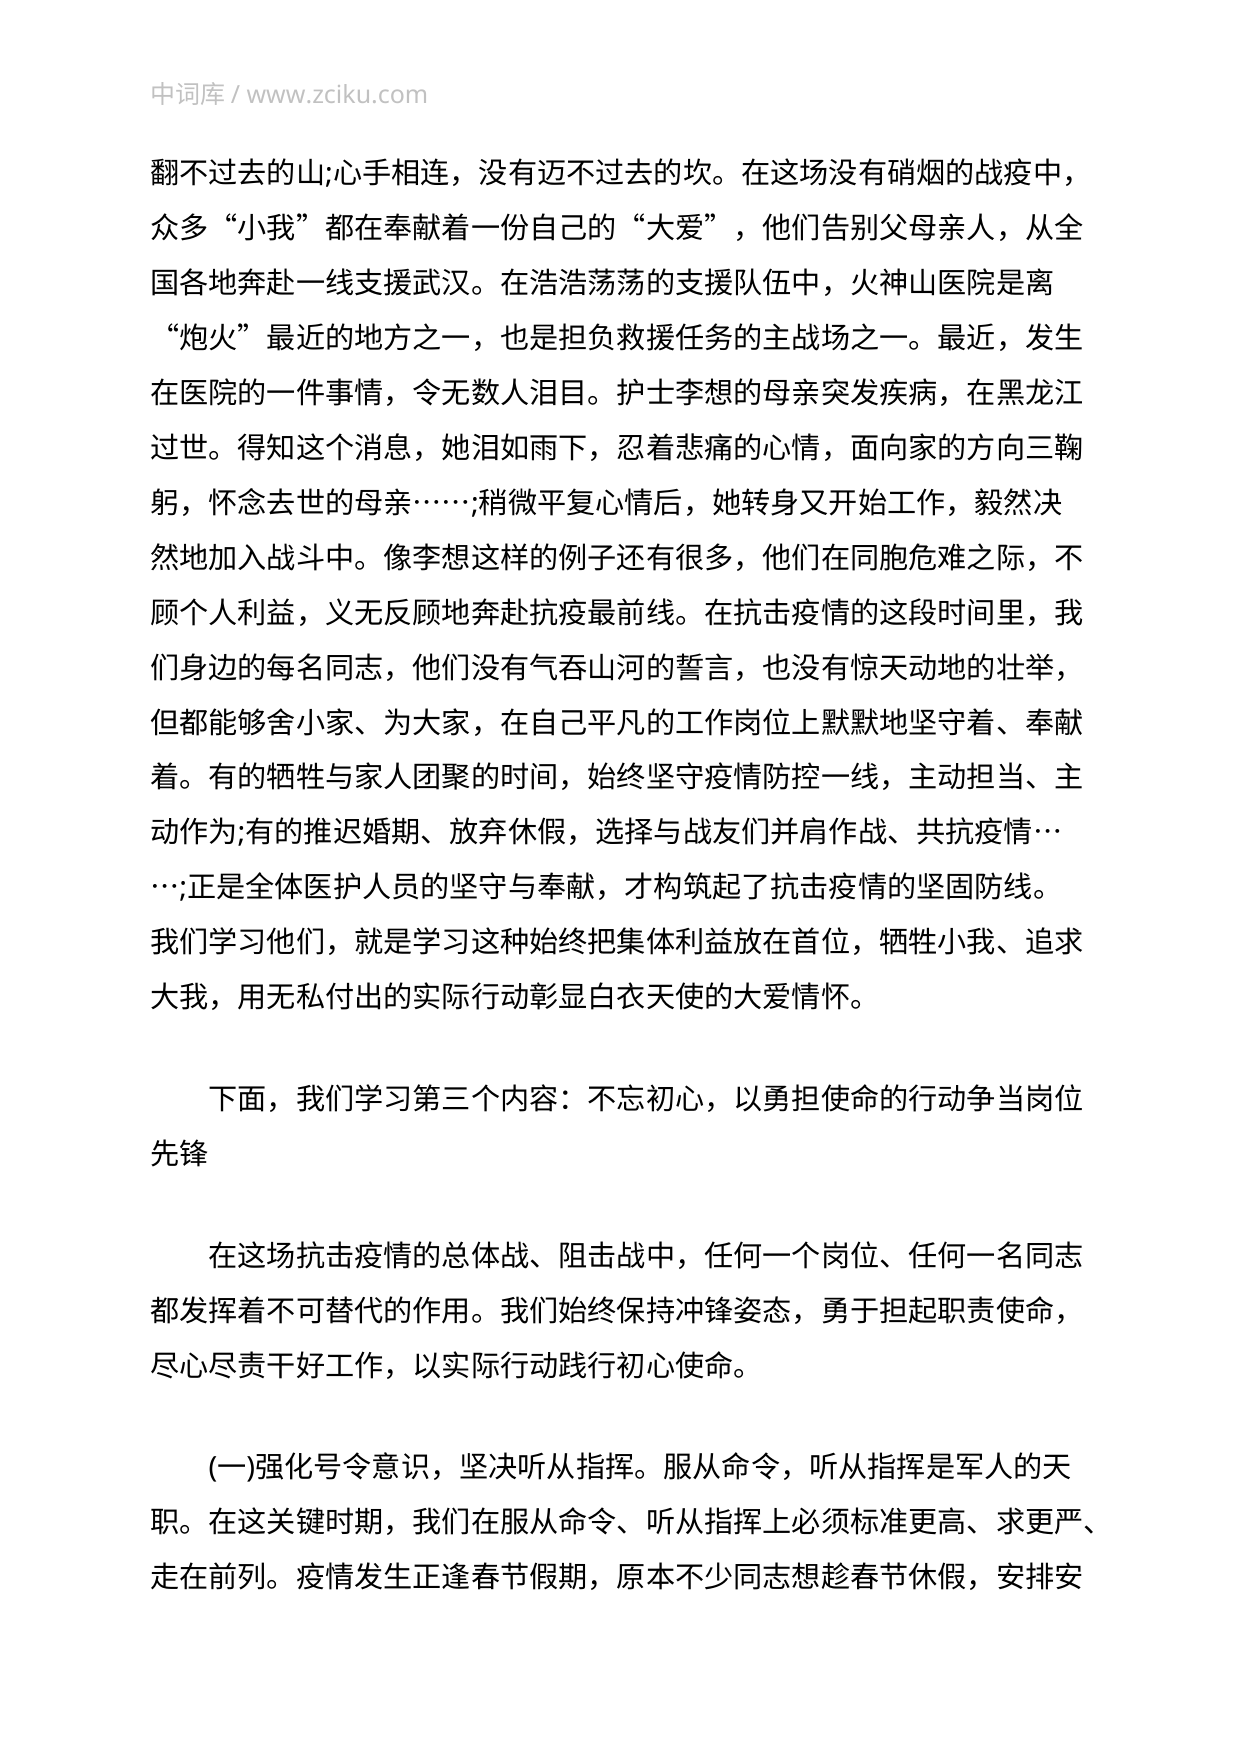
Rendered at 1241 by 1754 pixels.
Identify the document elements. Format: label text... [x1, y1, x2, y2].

text 在这场抗击疫情的总体战、阻击战中，任何一个岗位、任何一名同志都发挥着不可替代的作用。我们始终保持冲锋姿态，勇于担起职责使命，尽心尽责干好工作，以实际行动践行初心使命。 [150, 1232, 1090, 1384]
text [150, 150, 1090, 1016]
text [150, 1444, 1090, 1596]
text 下面，我们学习第三个内容：不忘初心，以勇担使命的行动争当岗位先锋 [150, 1076, 1090, 1173]
